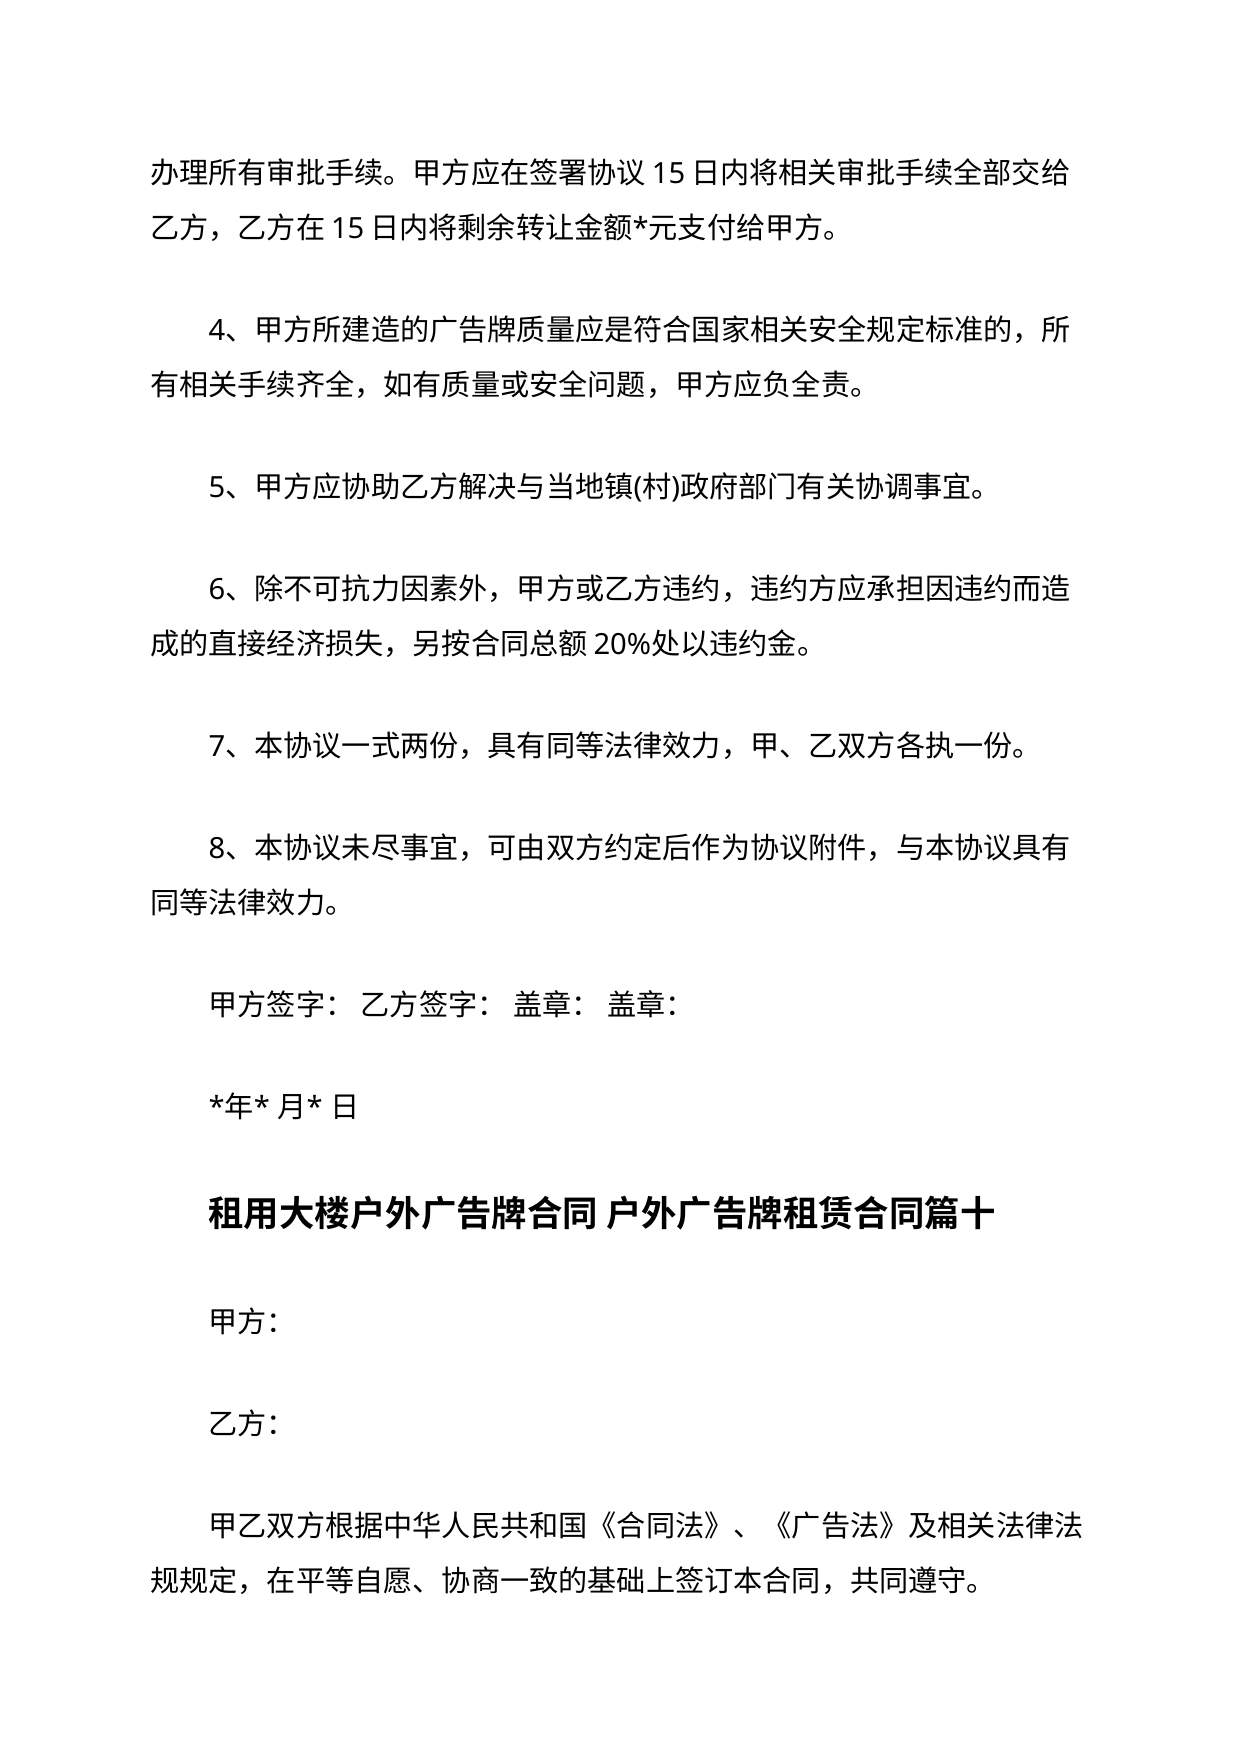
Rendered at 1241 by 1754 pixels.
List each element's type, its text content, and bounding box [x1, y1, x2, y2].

text 7、本协议一式两份，具有同等法律效力，甲、乙双方各执一份。 [150, 723, 1090, 765]
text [150, 150, 1090, 247]
text 甲乙双方根据中华人民共和国《合同法》、《广告法》及相关法律法规规定，在平等自愿、协商一致的基础上签订本合同，共同遵守。 [150, 1502, 1090, 1599]
text 乙方： [150, 1400, 1090, 1443]
text 8、本协议未尽事宜，可由双方约定后作为协议附件，与本协议具有同等法律效力。 [150, 825, 1090, 922]
text 6、除不可抗力因素外，甲方或乙方违约，违约方应承担因违约而造成的直接经济损失，另按合同总额20%处以违约金。 [150, 566, 1090, 663]
text 甲方签字： 乙方签字： 盖章： 盖章： [150, 981, 1090, 1024]
text 甲方： [150, 1299, 1090, 1341]
text 4、甲方所建造的广告牌质量应是符合国家相关安全规定标准的，所有相关手续齐全，如有质量或安全问题，甲方应负全责。 [150, 307, 1090, 404]
text 租用大楼户外广告牌合同 户外广告牌租赁合同篇十 [150, 1185, 1090, 1236]
text *年* 月* 日 [150, 1083, 1090, 1126]
text 5、甲方应协助乙方解决与当地镇(村)政府部门有关协调事宜。 [150, 464, 1090, 506]
